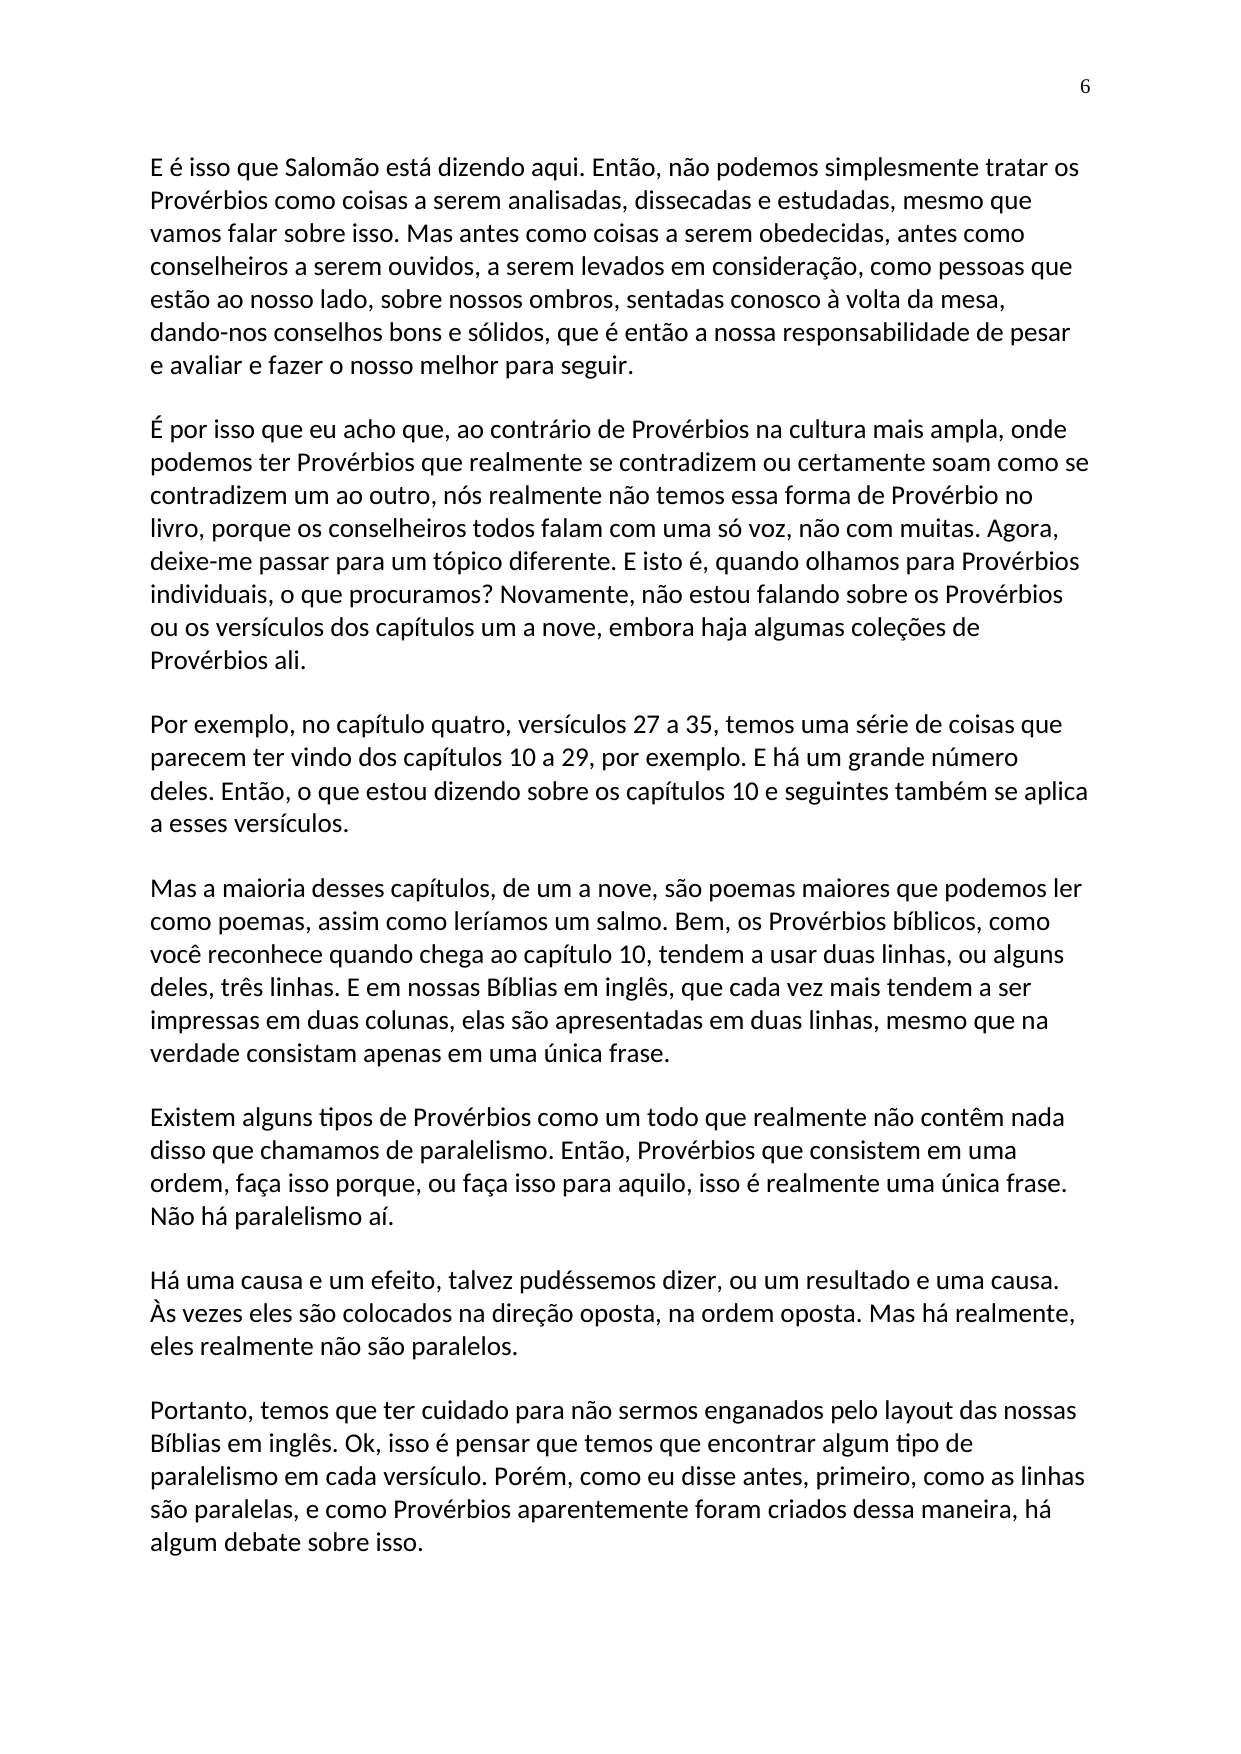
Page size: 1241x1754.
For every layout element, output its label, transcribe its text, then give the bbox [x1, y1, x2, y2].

text Há uma causa e um efeito, talvez pudéssemos dizer, ou um resultado e uma causa. Às vezes eles são colocados na direção oposta, na ordem oposta. Mas há realmente, eles realmente não são paralelos. [150, 1263, 1090, 1362]
text Portanto, temos que ter cuidado para não sermos enganados pelo layout das nossas Bíblias em inglês. Ok, isso é pensar que temos que encontrar algum tipo de paralelismo em cada versículo. Porém, como eu disse antes, primeiro, como as linhas são paralelas, e como Provérbios aparentemente foram criados dessa maneira, há algum debate sobre isso. [150, 1393, 1090, 1559]
text E é isso que Salomão está dizendo aqui. Então, não podemos simplesmente tratar os Provérbios como coisas a serem analisadas, dissecadas e estudadas, mesmo que vamos falar sobre isso. Mas antes como coisas a serem obedecidas, antes como conselheiros a serem ouvidos, a serem levados em consideração, como pessoas que estão ao nosso lado, sobre nossos ombros, sentadas conosco à volta da mesa, dando-nos conselhos bons e sólidos, que é então a nossa responsabilidade de pesar e avaliar e fazer o nosso melhor para seguir. [150, 150, 1090, 381]
text Mas a maioria desses capítulos, de um a nove, são poemas maiores que podemos ler como poemas, assim como leríamos um salmo. Bem, os Provérbios bíblicos, como você reconhece quando chega ao capítulo 10, tendem a usar duas linhas, ou alguns deles, três linhas. E em nossas Bíblias em inglês, que cada vez mais tendem a ser impressas em duas colunas, elas são apresentadas em duas linhas, mesmo que na verdade consistam apenas em uma única frase. [150, 871, 1090, 1069]
text Existem alguns tipos de Provérbios como um todo que realmente não contêm nada disso que chamamos de paralelismo. Então, Provérbios que consistem em uma ordem, faça isso porque, ou faça isso para aquilo, isso é realmente uma única frase. Não há paralelismo aí. [150, 1100, 1090, 1232]
text Por exemplo, no capítulo quatro, versículos 27 a 35, temos uma série de coisas que parecem ter vindo dos capítulos 10 a 29, por exemplo. E há um grande número deles. Então, o que estou dizendo sobre os capítulos 10 e seguintes também se aplica a esses versículos. [150, 708, 1090, 840]
text É por isso que eu acho que, ao contrário de Provérbios na cultura mais ampla, onde podemos ter Provérbios que realmente se contradizem ou certamente soam como se contradizem um ao outro, nós realmente não temos essa forma de Provérbio no livro, porque os conselheiros todos falam com uma só voz, não com muitas. Agora, deixe-me passar para um tópico diferente. E isto é, quando olhamos para Provérbios individuais, o que procuramos? Novamente, não estou falando sobre os Provérbios ou os versículos dos capítulos um a nove, embora haja algumas coleções de Provérbios ali. [150, 412, 1090, 676]
